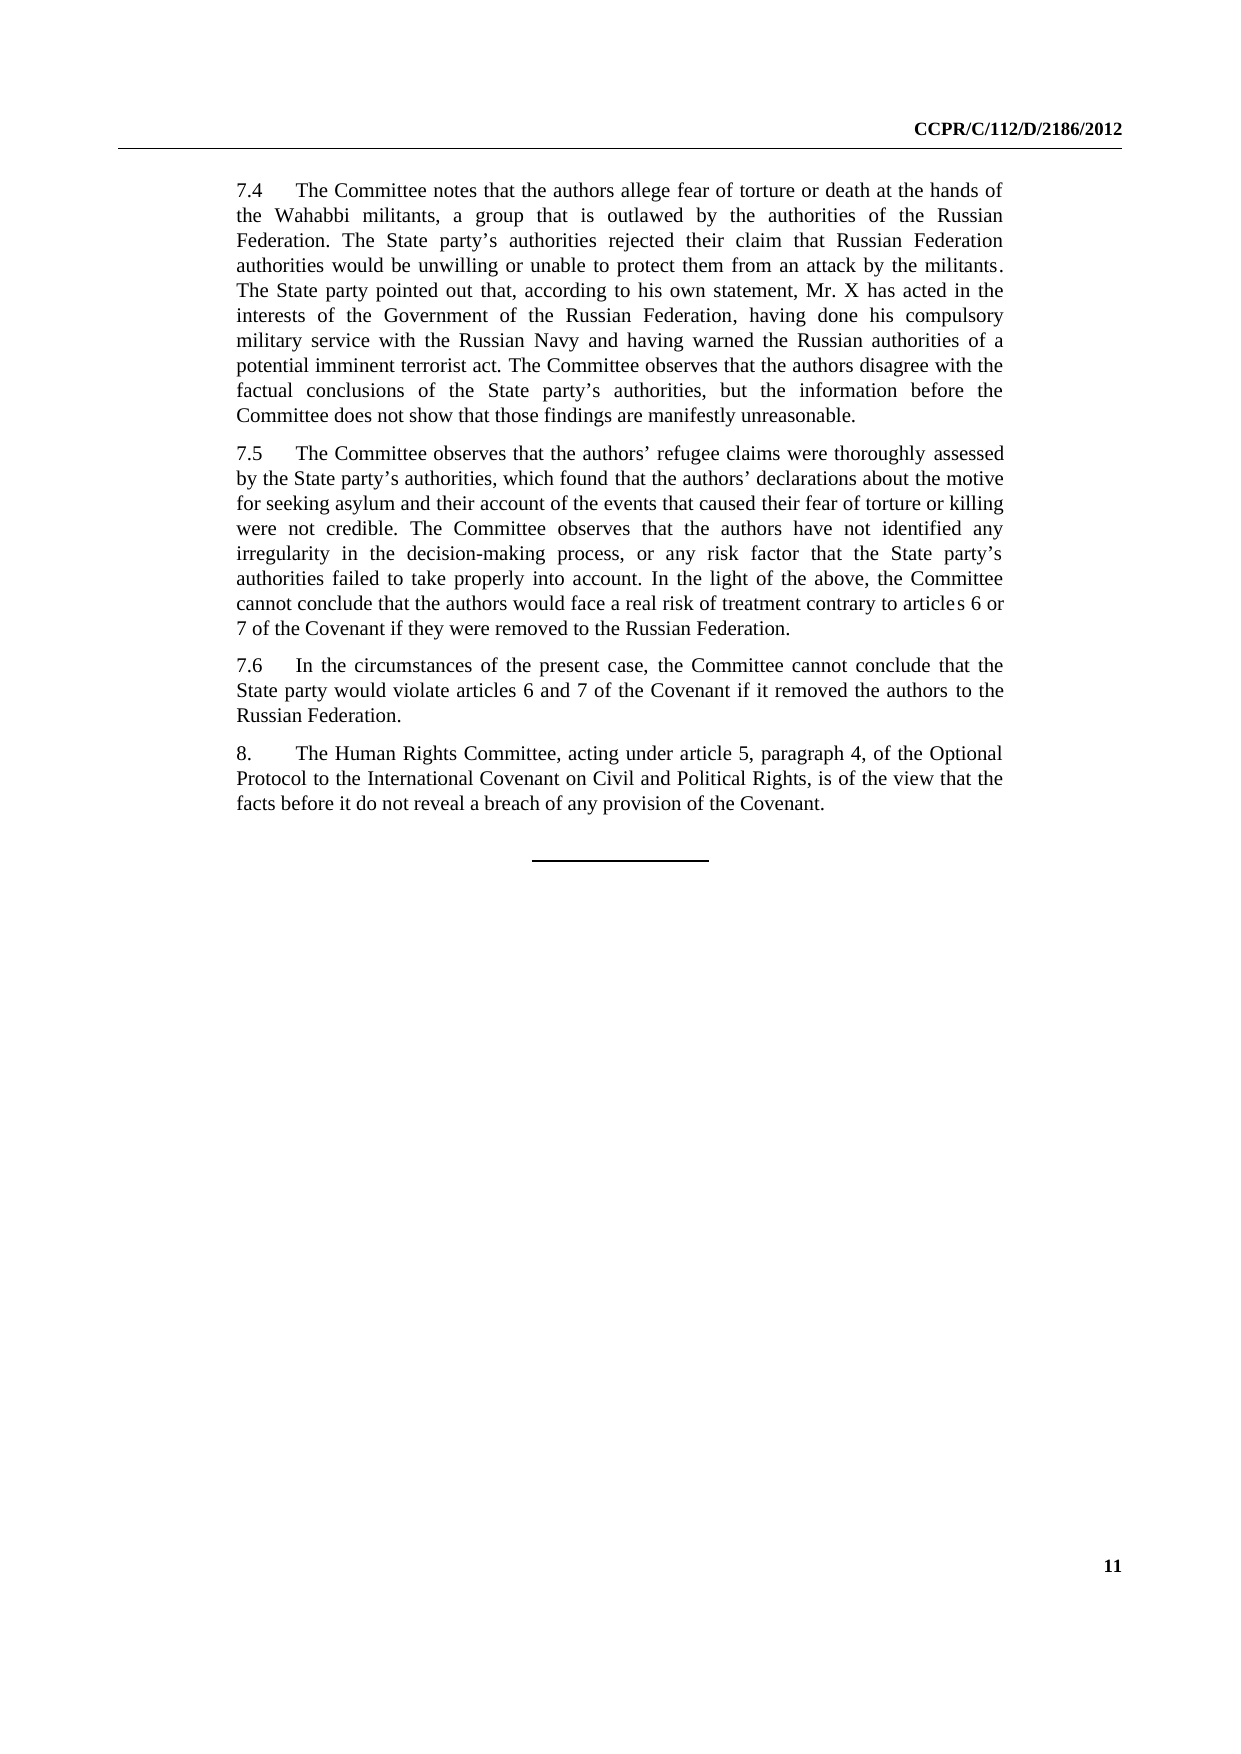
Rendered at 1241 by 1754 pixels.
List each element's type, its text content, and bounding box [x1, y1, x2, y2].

text 7.5 The Committee observes that the authors’ refugee claims were thoroughly assessed by the State party’s authorities, which found that the authors’ declarations about the motive for seeking asylum and their account of the events that caused their fear of torture or killing were not credible. The Committee observes that the authors have not identified any irregularity in the decision-making process, or any risk factor that the State party’s authorities failed to take properly into account. In the light of the above, the Committee cannot conclude that the authors would face a real risk of treatment contrary to articles 6 or 7 of the Covenant if they were removed to the Russian Federation. [236, 440, 1004, 640]
text 7.6 In the circumstances of the present case, the Committee cannot conclude that the State party would violate articles 6 and 7 of the Covenant if it removed the authors to the Russian Federation. [236, 652, 1004, 727]
text 8. The Human Rights Committee, acting under article 5, paragraph 4, of the Optional Protocol to the International Covenant on Civil and Political Rights, is of the view that the facts before it do not reveal a breach of any provision of the Covenant. [236, 740, 1004, 815]
text 7.4 The Committee notes that the authors allege fear of torture or death at the hands of the Wahabbi militants, a group that is outlawed by the authorities of the Russian Federation. The State party’s authorities rejected their claim that Russian Federation authorities would be unwilling or unable to protect them from an attack by the militants. The State party pointed out that, according to his own statement, Mr. X has acted in the interests of the Government of the Russian Federation, having done his compulsory military service with the Russian Navy and having warned the Russian authorities of a potential imminent terrorist act. The Committee observes that the authors disagree with the factual conclusions of the State party’s authorities, but the information before the Committee does not show that those findings are manifestly unreasonable. [236, 177, 1004, 427]
